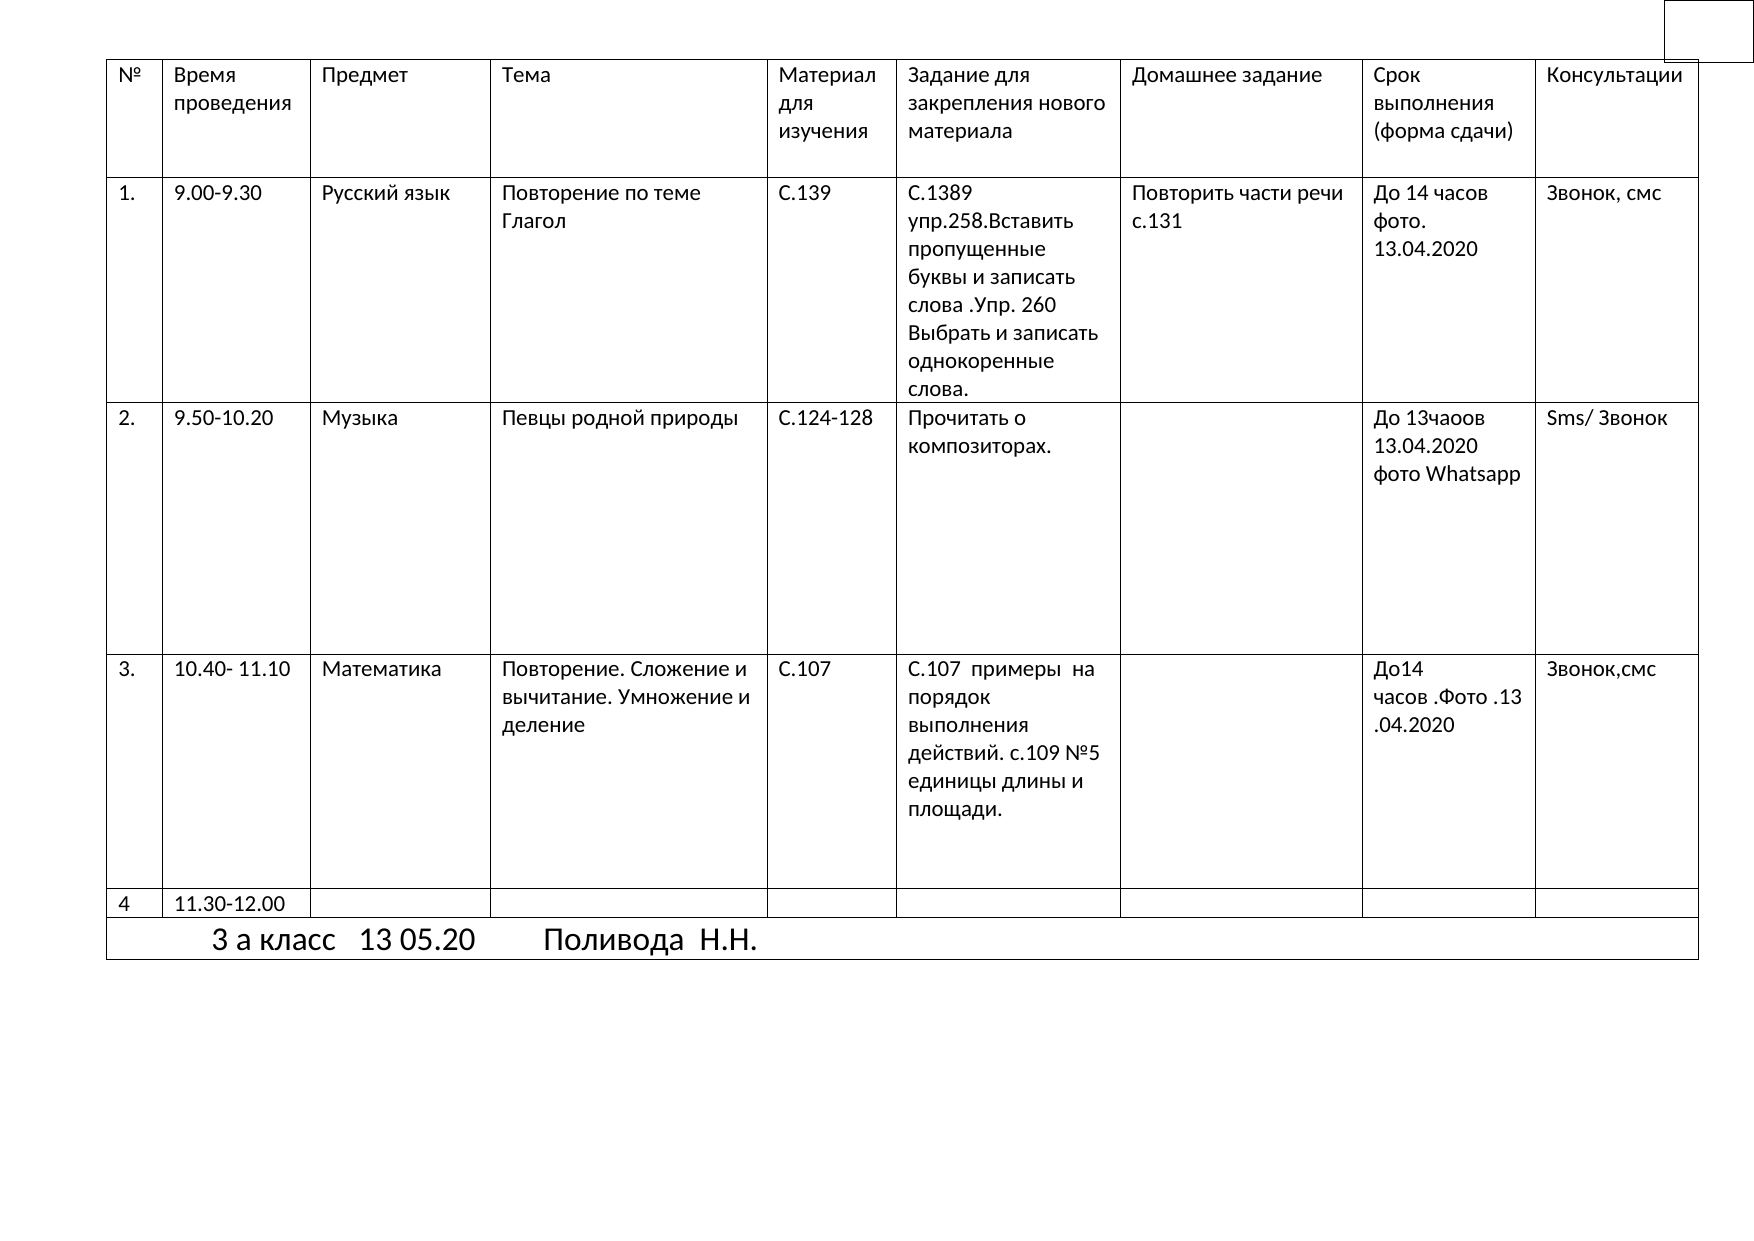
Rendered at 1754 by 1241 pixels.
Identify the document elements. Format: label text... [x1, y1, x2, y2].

table_cell 11.30-12.00 [163, 889, 310, 917]
table_cell Звонок,смс [1536, 655, 1698, 888]
table_cell [897, 889, 1120, 917]
table_header Время проведения [163, 60, 310, 177]
table_cell 3. [107, 655, 162, 888]
table_cell С.107 примеры на порядок выполнения действий. с.109 №5 единицы длины и площади. [897, 655, 1120, 888]
table_cell Звонок, смс [1536, 178, 1698, 402]
table_cell 9.00-9.30 [163, 178, 310, 402]
table_header Задание для закрепления нового материала [897, 60, 1120, 177]
table_cell Математика [311, 655, 490, 888]
table_header Предмет [311, 60, 490, 177]
table_cell До 13чаоов 13.04.2020 фото Whatsapp [1363, 403, 1535, 653]
table_cell 1. [107, 178, 162, 402]
table_header [1665, 1, 1753, 62]
table_cell С.124-128 [768, 403, 896, 653]
table_cell Русский язык [311, 178, 490, 402]
table_cell Повторить части речи с.131 [1121, 178, 1362, 402]
table_cell 2. [107, 403, 162, 653]
table_cell Певцы родной природы [491, 403, 767, 653]
table_cell [1121, 655, 1362, 888]
table_cell [491, 889, 767, 917]
table_cell Sms/ Звонок [1536, 403, 1698, 653]
table_cell 4 [107, 889, 162, 917]
table_cell 10.40- 11.10 [163, 655, 310, 888]
table_header № [107, 60, 162, 177]
table_cell [311, 889, 490, 917]
table_cell 3 а класс 13 05.20 Поливода Н.Н. [107, 918, 1698, 959]
table_cell С.139 [768, 178, 896, 402]
table_cell С.107 [768, 655, 896, 888]
table_cell [768, 889, 896, 917]
table_cell [1363, 889, 1535, 917]
table_cell Повторение по теме Глагол [491, 178, 767, 402]
table_cell [1536, 889, 1698, 917]
table_header Срок выполнения (форма сдачи) [1363, 60, 1535, 177]
table_header Домашнее задание [1121, 60, 1362, 177]
table_header Материал для изучения [768, 60, 896, 177]
table_cell [1121, 403, 1362, 653]
table_cell 9.50-10.20 [163, 403, 310, 653]
table_cell С.1389 упр.258.Вставить пропущенные буквы и записать слова .Упр. 260 Выбрать и записать однокоренные слова. [897, 178, 1120, 402]
table_cell Музыка [311, 403, 490, 653]
table_cell До14 часов .Фото .13.04.2020 [1363, 655, 1535, 888]
table_header Тема [491, 60, 767, 177]
table_cell До 14 часов фото. 13.04.2020 [1363, 178, 1535, 402]
table_header Консультации [1536, 60, 1698, 177]
table_cell Повторение. Сложение и вычитание. Умножение и деление [491, 655, 767, 888]
table_cell Прочитать о композиторах. [897, 403, 1120, 653]
table_cell [1121, 889, 1362, 917]
